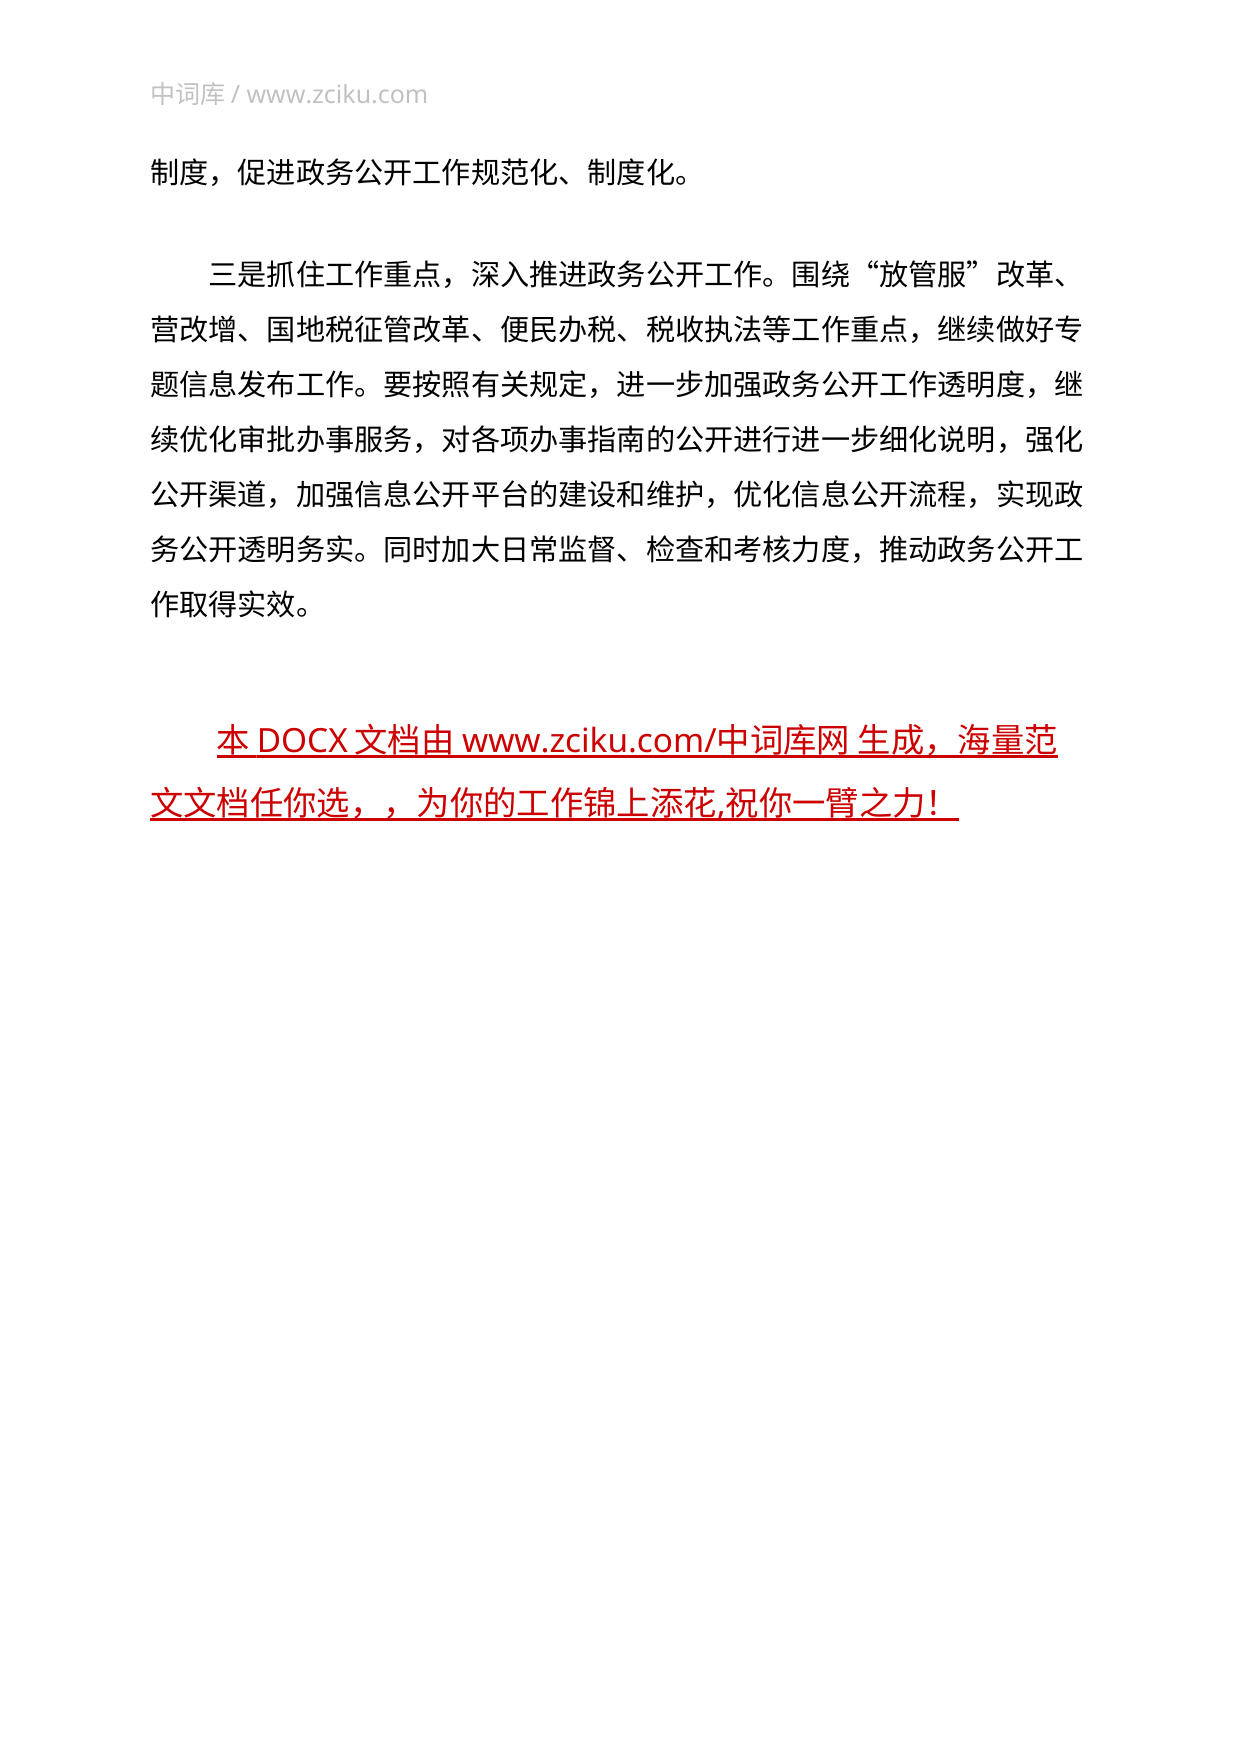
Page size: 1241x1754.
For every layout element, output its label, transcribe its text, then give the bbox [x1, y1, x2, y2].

text 三是抓住工作重点，深入推进政务公开工作。围绕“放管服”改革、营改增、国地税征管改革、便民办税、税收执法等工作重点，继续做好专题信息发布工作。要按照有关规定，进一步加强政务公开工作透明度，继续优化审批办事服务，对各项办事指南的公开进行进一步细化说明，强化公开渠道，加强信息公开平台的建设和维护，优化信息公开流程，实现政务公开透明务实。同时加大日常监督、检查和考核力度，推动政务公开工作取得实效。 [150, 252, 1090, 623]
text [150, 150, 1090, 192]
text 本DOCX文档由 www.zciku.com/中词库网 生成，海量范文文档任你选，，为你的工作锦上添花,祝你一臂之力！ [150, 714, 1090, 825]
